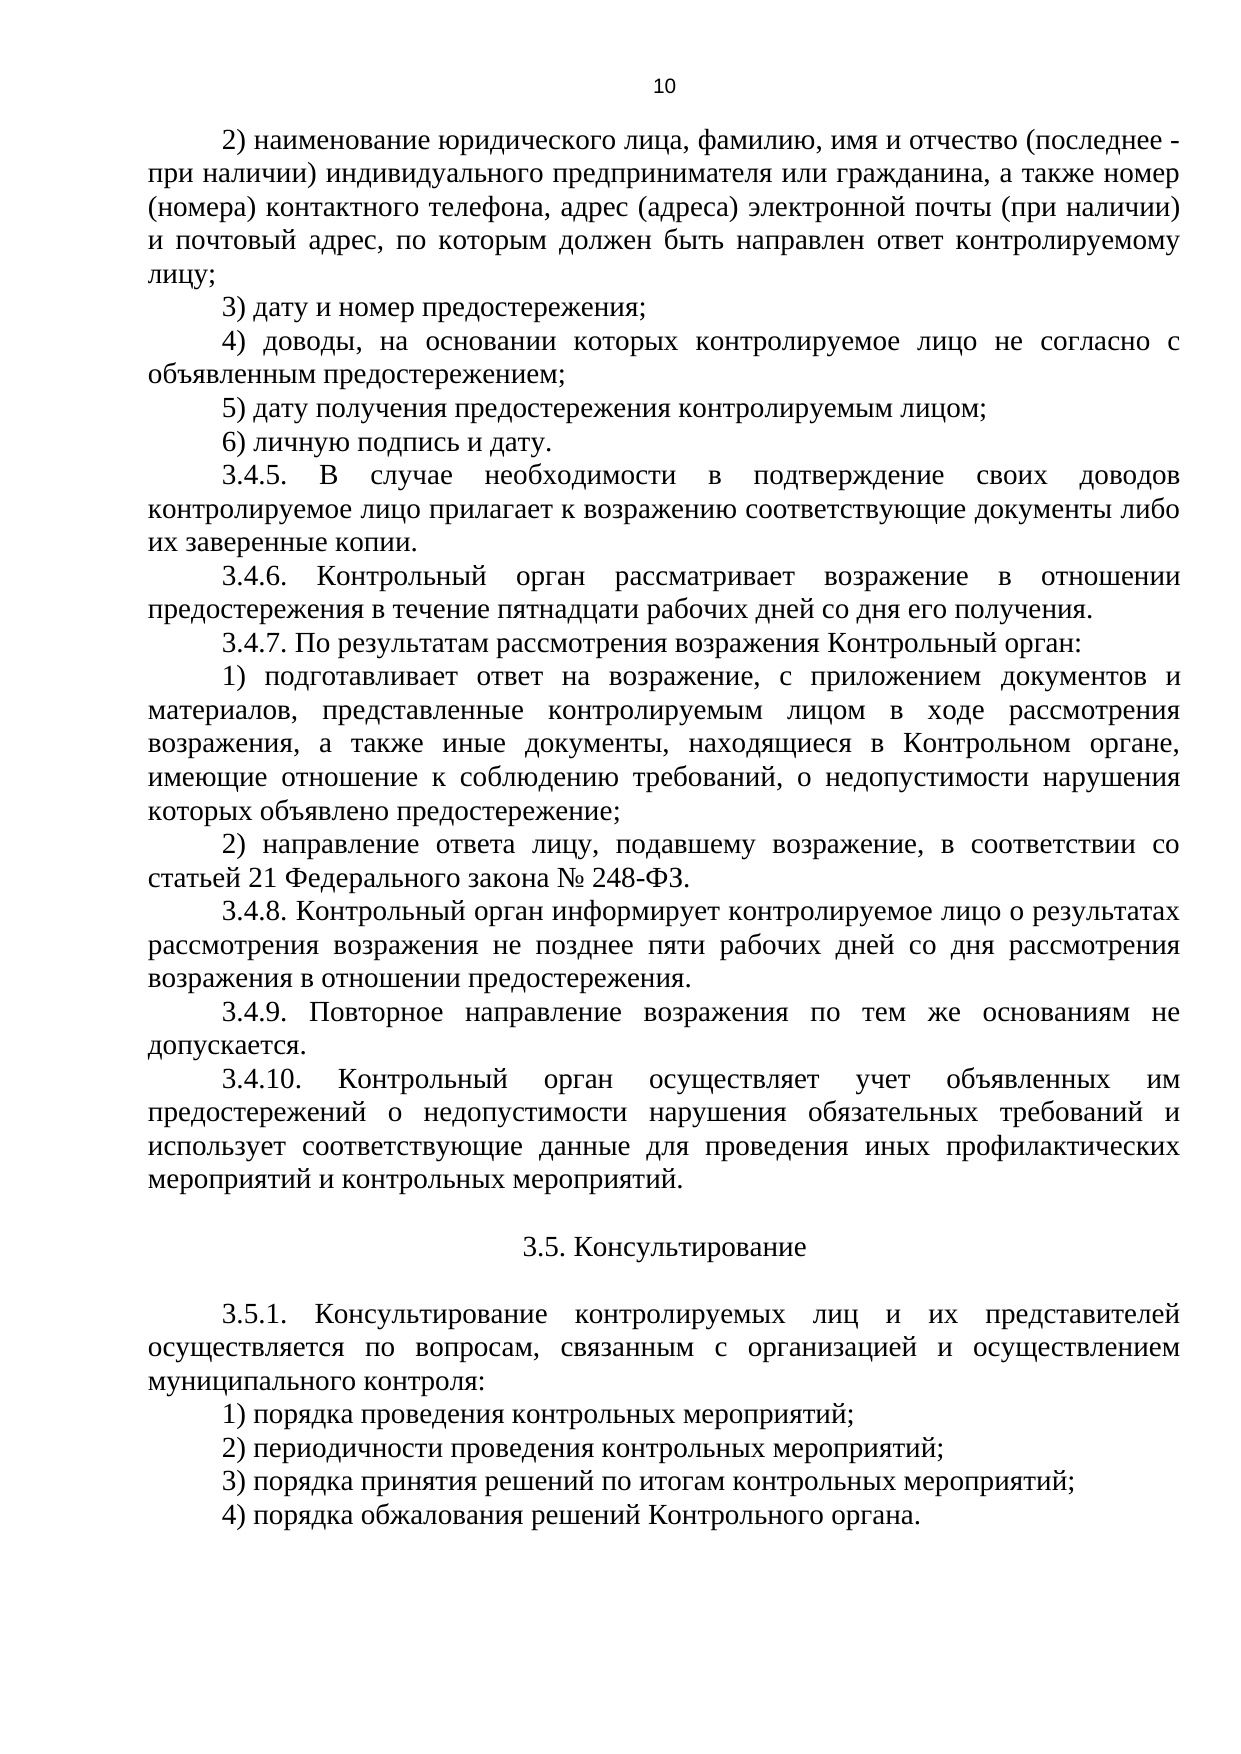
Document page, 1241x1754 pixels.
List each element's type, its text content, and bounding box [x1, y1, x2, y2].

text 3.4.9. Повторное направление возражения по тем же основаниям не допускается. [148, 994, 1181, 1061]
text 4) доводы, на основании которых контролируемое лицо не согласно с объявленным предостережением; [148, 323, 1181, 390]
text 3.5. Консультирование [148, 1229, 1181, 1262]
text 3) порядка принятия решений по итогам контрольных мероприятий; [222, 1463, 1181, 1497]
text 2) наименование юридического лица, фамилию, имя и отчество (последнее - при наличии) индивидуального предпринимателя или гражданина, а также номер (номера) контактного телефона, адрес (адреса) электронной почты (при наличии) и почтовый адрес, по которым должен быть направлен ответ контролируемому лицу; [148, 122, 1181, 289]
text 3.4.8. Контрольный орган информирует контролируемое лицо о результатах рассмотрения возражения не позднее пяти рабочих дней со дня рассмотрения возражения в отношении предостережения. [148, 893, 1181, 994]
text 3.4.5. В случае необходимости в подтверждение своих доводов контролируемое лицо прилагает к возражению соответствующие документы либо их заверенные копии. [148, 457, 1181, 558]
text 5) дату получения предостережения контролируемым лицом; [148, 390, 1181, 424]
text 3) дату и номер предостережения; [148, 289, 1181, 323]
text 4) порядка обжалования решений Контрольного органа. [222, 1497, 1181, 1531]
text 3.4.10. Контрольный орган осуществляет учет объявленных им предостережений о недопустимости нарушения обязательных требований и использует соответствующие данные для проведения иных профилактических мероприятий и контрольных мероприятий. [148, 1061, 1181, 1195]
text 6) личную подпись и дату. [148, 424, 1181, 457]
text 2) направление ответа лицу, подавшему возражение, в соответствии со статьей 21 Федерального закона № 248-ФЗ. [148, 826, 1181, 893]
text 3.5.1. Консультирование контролируемых лиц и их представителей осуществляется по вопросам, связанным с организацией и осуществлением муниципального контроля: [148, 1296, 1181, 1396]
text 3.4.7. По результатам рассмотрения возражения Контрольный орган: [148, 625, 1181, 658]
text 3.4.6. Контрольный орган рассматривает возражение в отношении предостережения в течение пятнадцати рабочих дней со дня его получения. [148, 558, 1181, 625]
text 1) порядка проведения контрольных мероприятий; [222, 1396, 1181, 1430]
text 1) подготавливает ответ на возражение, с приложением документов и материалов, представленные контролируемым лицом в ходе рассмотрения возражения, а также иные документы, находящиеся в Контрольном органе, имеющие отношение к соблюдению требований, о недопустимости нарушения которых объявлено предостережение; [148, 658, 1181, 826]
text 2) периодичности проведения контрольных мероприятий; [222, 1430, 1181, 1463]
